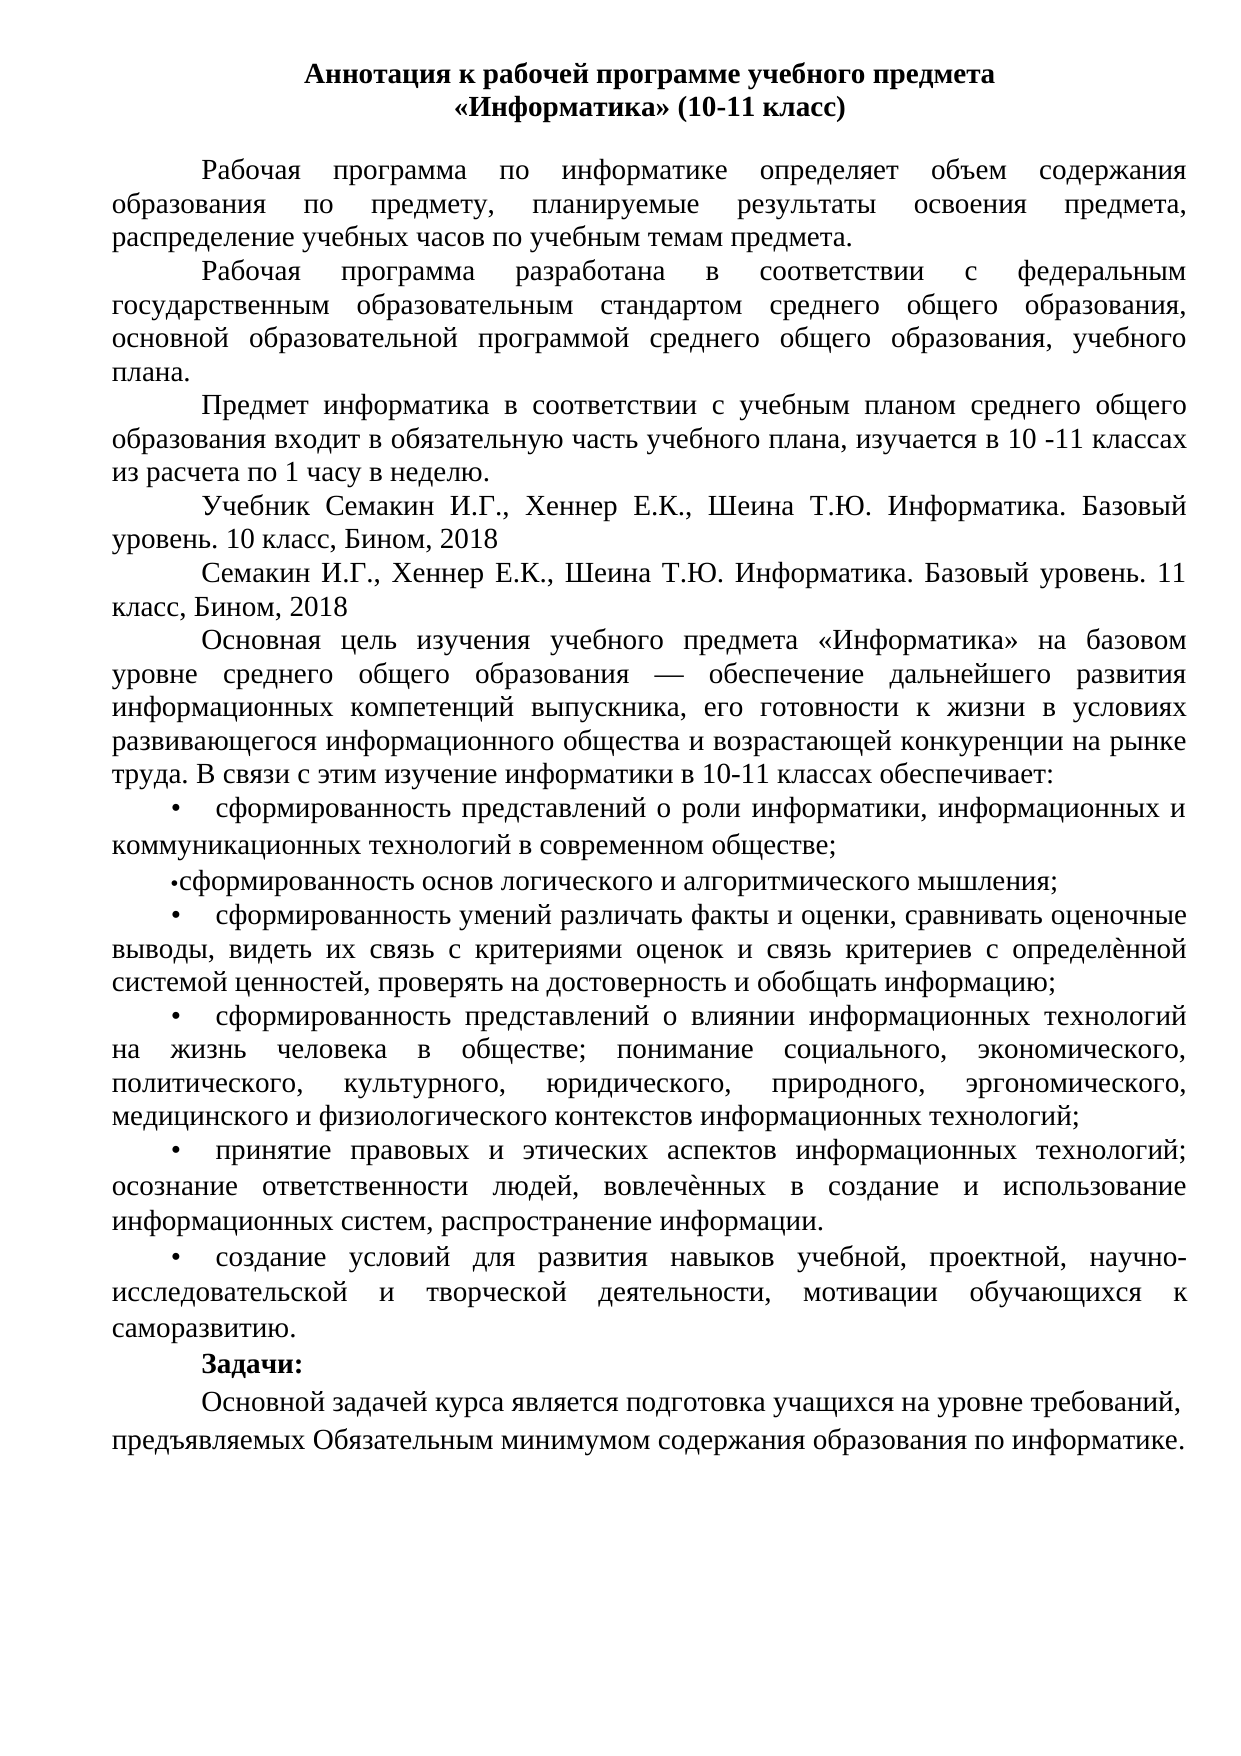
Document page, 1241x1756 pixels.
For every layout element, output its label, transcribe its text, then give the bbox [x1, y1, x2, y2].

list сформированность основ логического и алгоритмического мышления; [171, 864, 1205, 897]
list сформированность представлений о влиянии информационных технологий на жизнь человека в обществе; понимание социального, экономического, политического, культурного, юридического, природного, эргономического, медицинского и физиологического контекстов информационных технологий; [112, 998, 1187, 1132]
list создание условий для развития навыков учебной, проектной, научно- исследовательской и творческой деятельности, мотивации обучающихся к саморазвитию. [112, 1239, 1188, 1343]
list принятие правовых и этических аспектов информационных технологий; осознание ответственности людей, вовлечѐнных в создание и использование информационных систем, распространение информации. [112, 1132, 1187, 1237]
text Задачи: [201, 1346, 1205, 1379]
text Семакин И.Г., Хеннер Е.К., Шеина Т.Ю. Информатика. Базовый уровень. 11 класс, Бином, 2018 [112, 555, 1187, 622]
text Рабочая программа по информатике определяет объем содержания образования по предмету, планируемые результаты освоения предмета, распределение учебных часов по учебным темам предмета. [112, 152, 1187, 253]
text «Информатика» (10-11 класс) [164, 90, 1135, 123]
text Предмет информатика в соответствии с учебным планом среднего общего образования входит в обязательную часть учебного плана, изучается в 10 -11 классах из расчета по 1 часу в неделю. [112, 387, 1188, 488]
text Основной задачей курса является подготовка учащихся на уровне требований, предъявляемых Обязательным минимумом содержания образования по информатике. [112, 1384, 1188, 1456]
list сформированность умений различать факты и оценки, сравнивать оценочные выводы, видеть их связь с критериями оценок и связь критериев с определѐнной системой ценностей, проверять на достоверность и обобщать информацию; [112, 897, 1188, 998]
list сформированность представлений о роли информатики, информационных и коммуникационных технологий в современном обществе; [112, 790, 1187, 860]
text Рабочая программа разработана в соответствии с федеральным государственным образовательным стандартом среднего общего образования, основной образовательной программой среднего общего образования, учебного плана. [112, 253, 1187, 387]
text Основная цель изучения учебного предмета «Информатика» на базовом уровне среднего общего образования — обеспечение дальнейшего развития информационных компетенций выпускника, его готовности к жизни в условиях развивающегося информационного общества и возрастающей конкуренции на рынке труда. В связи с этим изучение информатики в 10-11 классах обеспечивает: [112, 622, 1188, 790]
text Учебник Семакин И.Г., Хеннер Е.К., Шеина Т.Ю. Информатика. Базовый уровень. 10 класс, Бином, 2018 [112, 488, 1187, 555]
text Аннотация к рабочей программе учебного предмета [164, 57, 1135, 90]
